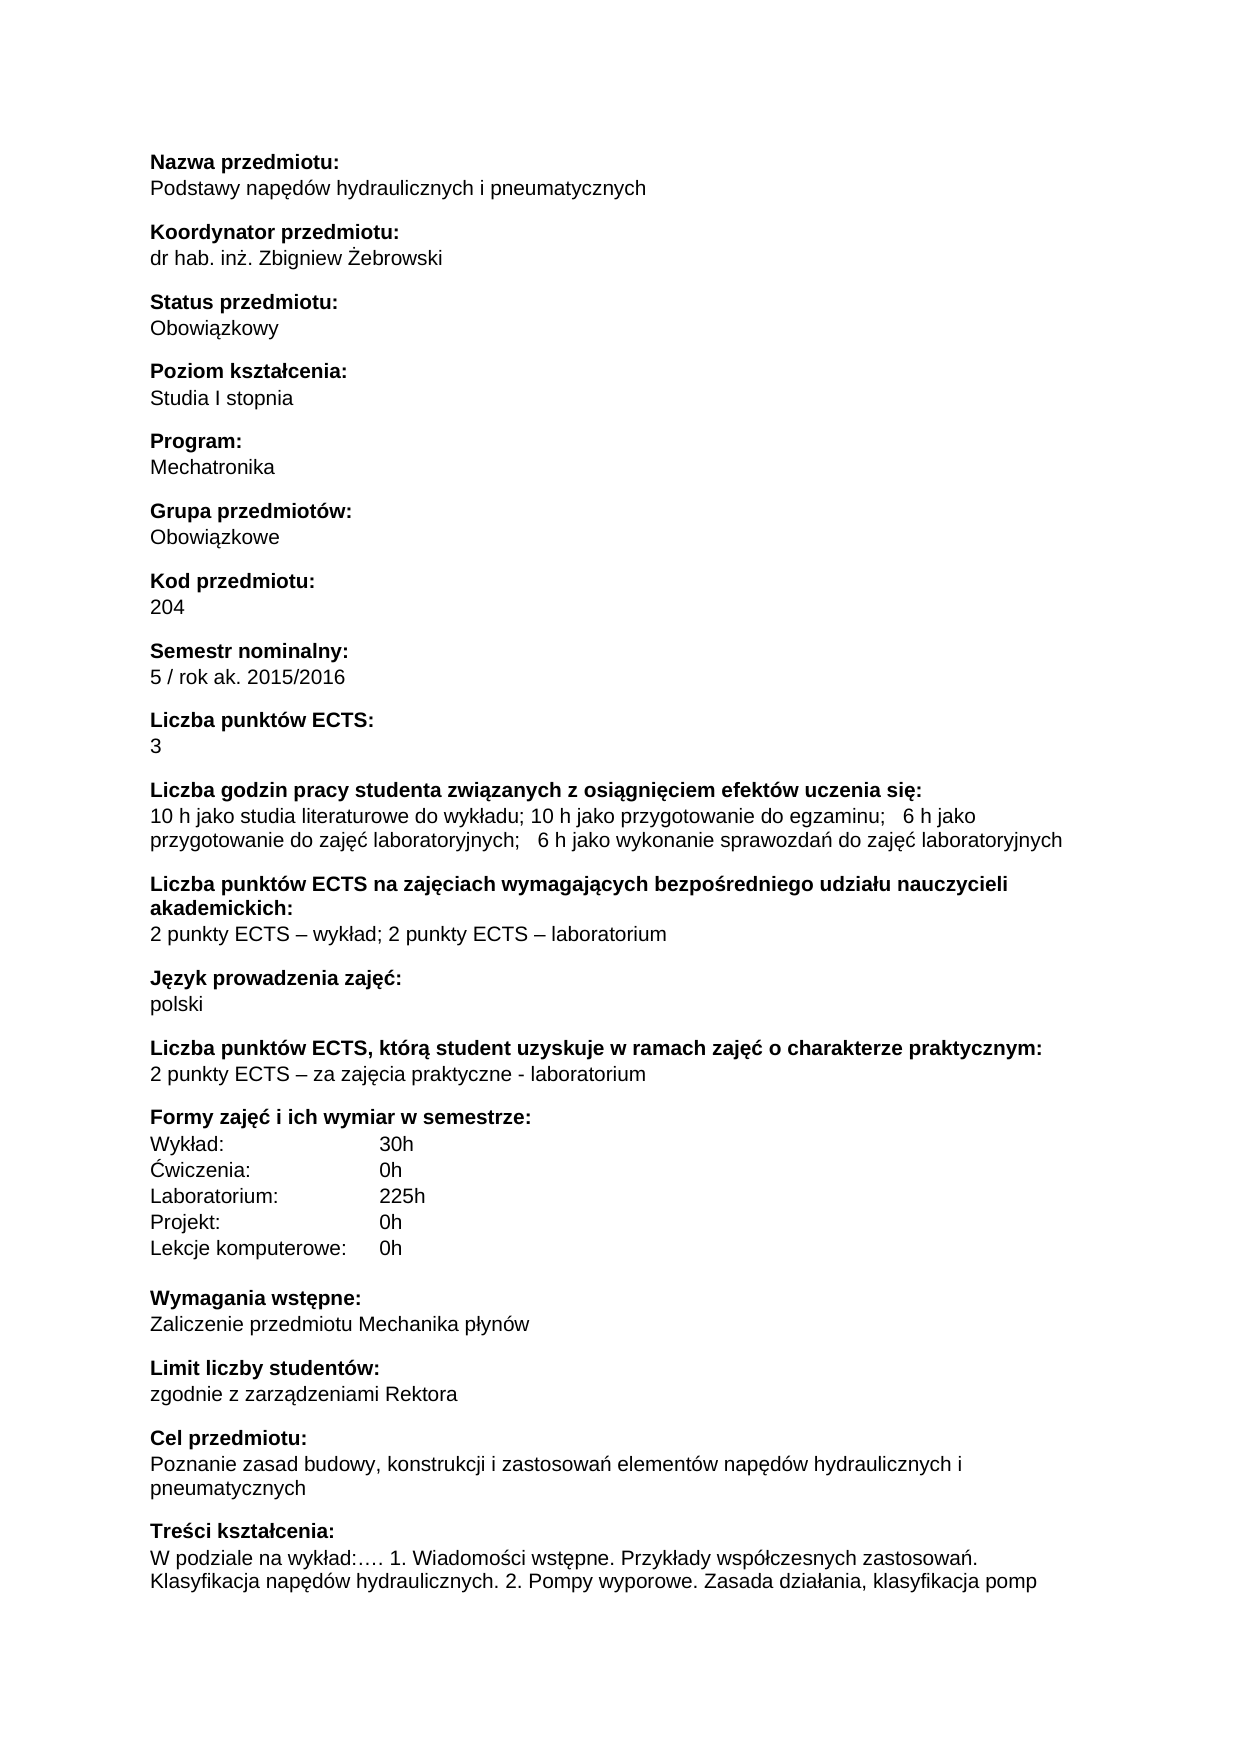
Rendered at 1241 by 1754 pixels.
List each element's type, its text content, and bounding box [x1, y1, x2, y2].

text Semestr nominalny: [150, 638, 1090, 662]
text Obowiązkowy [150, 316, 1090, 339]
table_cell 0h [369, 1234, 597, 1260]
table_cell 0h [369, 1208, 597, 1234]
table_cell Ćwiczenia: [140, 1158, 367, 1182]
text 10 h jako studia literaturowe do wykładu; 10 h jako przygotowanie do egzaminu; 6 h jako przygotowanie do zajęć laboratoryjnych; 6 h jako wykonanie sprawozdań do zajęć laboratoryjnych [150, 804, 1090, 852]
text Wymagania wstępne: [150, 1286, 1090, 1310]
text Program: [150, 429, 1090, 453]
text Cel przedmiotu: [150, 1426, 1090, 1449]
text Liczba punktów ECTS, którą student uzyskuje w ramach zajęć o charakterze praktycznym: [150, 1035, 1090, 1059]
text dr hab. inż. Zbigniew Żebrowski [150, 246, 1090, 270]
table_cell Lekcje komputerowe: [140, 1236, 367, 1260]
table_header 30h [369, 1132, 597, 1156]
text Status przedmiotu: [150, 289, 1090, 313]
text Liczba punktów ECTS: [150, 708, 1090, 732]
text 2 punkty ECTS – za zajęcia praktyczne - laboratorium [150, 1061, 1090, 1085]
text Liczba godzin pracy studenta związanych z osiągnięciem efektów uczenia się: [150, 778, 1090, 802]
text Kod przedmiotu: [150, 569, 1090, 593]
text Poznanie zasad budowy, konstrukcji i zastosowań elementów napędów hydraulicznych i pneumatycznych [150, 1452, 1090, 1499]
text zgodnie z zarządzeniami Rektora [150, 1382, 1090, 1406]
text Zaliczenie przedmiotu Mechanika płynów [150, 1312, 1090, 1336]
text Treści kształcenia: [150, 1519, 1090, 1543]
text Obowiązkowe [150, 525, 1090, 549]
text Poziom kształcenia: [150, 359, 1090, 383]
table_cell 225h [369, 1182, 597, 1208]
table_header Wykład: [140, 1132, 367, 1156]
text 204 [150, 595, 1090, 619]
text Formy zajęć i ich wymiar w semestrze: [150, 1105, 1090, 1129]
text Podstawy napędów hydraulicznych i pneumatycznych [150, 176, 1090, 200]
text 5 / rok ak. 2015/2016 [150, 664, 1090, 688]
text Studia I stopnia [150, 385, 1090, 409]
text Mechatronika [150, 455, 1090, 479]
table_cell 0h [369, 1156, 597, 1182]
text Koordynator przedmiotu: [150, 220, 1090, 244]
text 2 punkty ECTS – wykład; 2 punkty ECTS – laboratorium [150, 922, 1090, 946]
text 3 [150, 734, 1090, 758]
text Język prowadzenia zajęć: [150, 966, 1090, 989]
table_cell Projekt: [140, 1210, 367, 1234]
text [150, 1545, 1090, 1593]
table_cell Laboratorium: [140, 1184, 367, 1208]
text Grupa przedmiotów: [150, 499, 1090, 523]
text Liczba punktów ECTS na zajęciach wymagających bezpośredniego udziału nauczycieli akademickich: [150, 872, 1090, 920]
text Nazwa przedmiotu: [150, 150, 1090, 174]
text polski [150, 992, 1090, 1016]
text Limit liczby studentów: [150, 1356, 1090, 1380]
